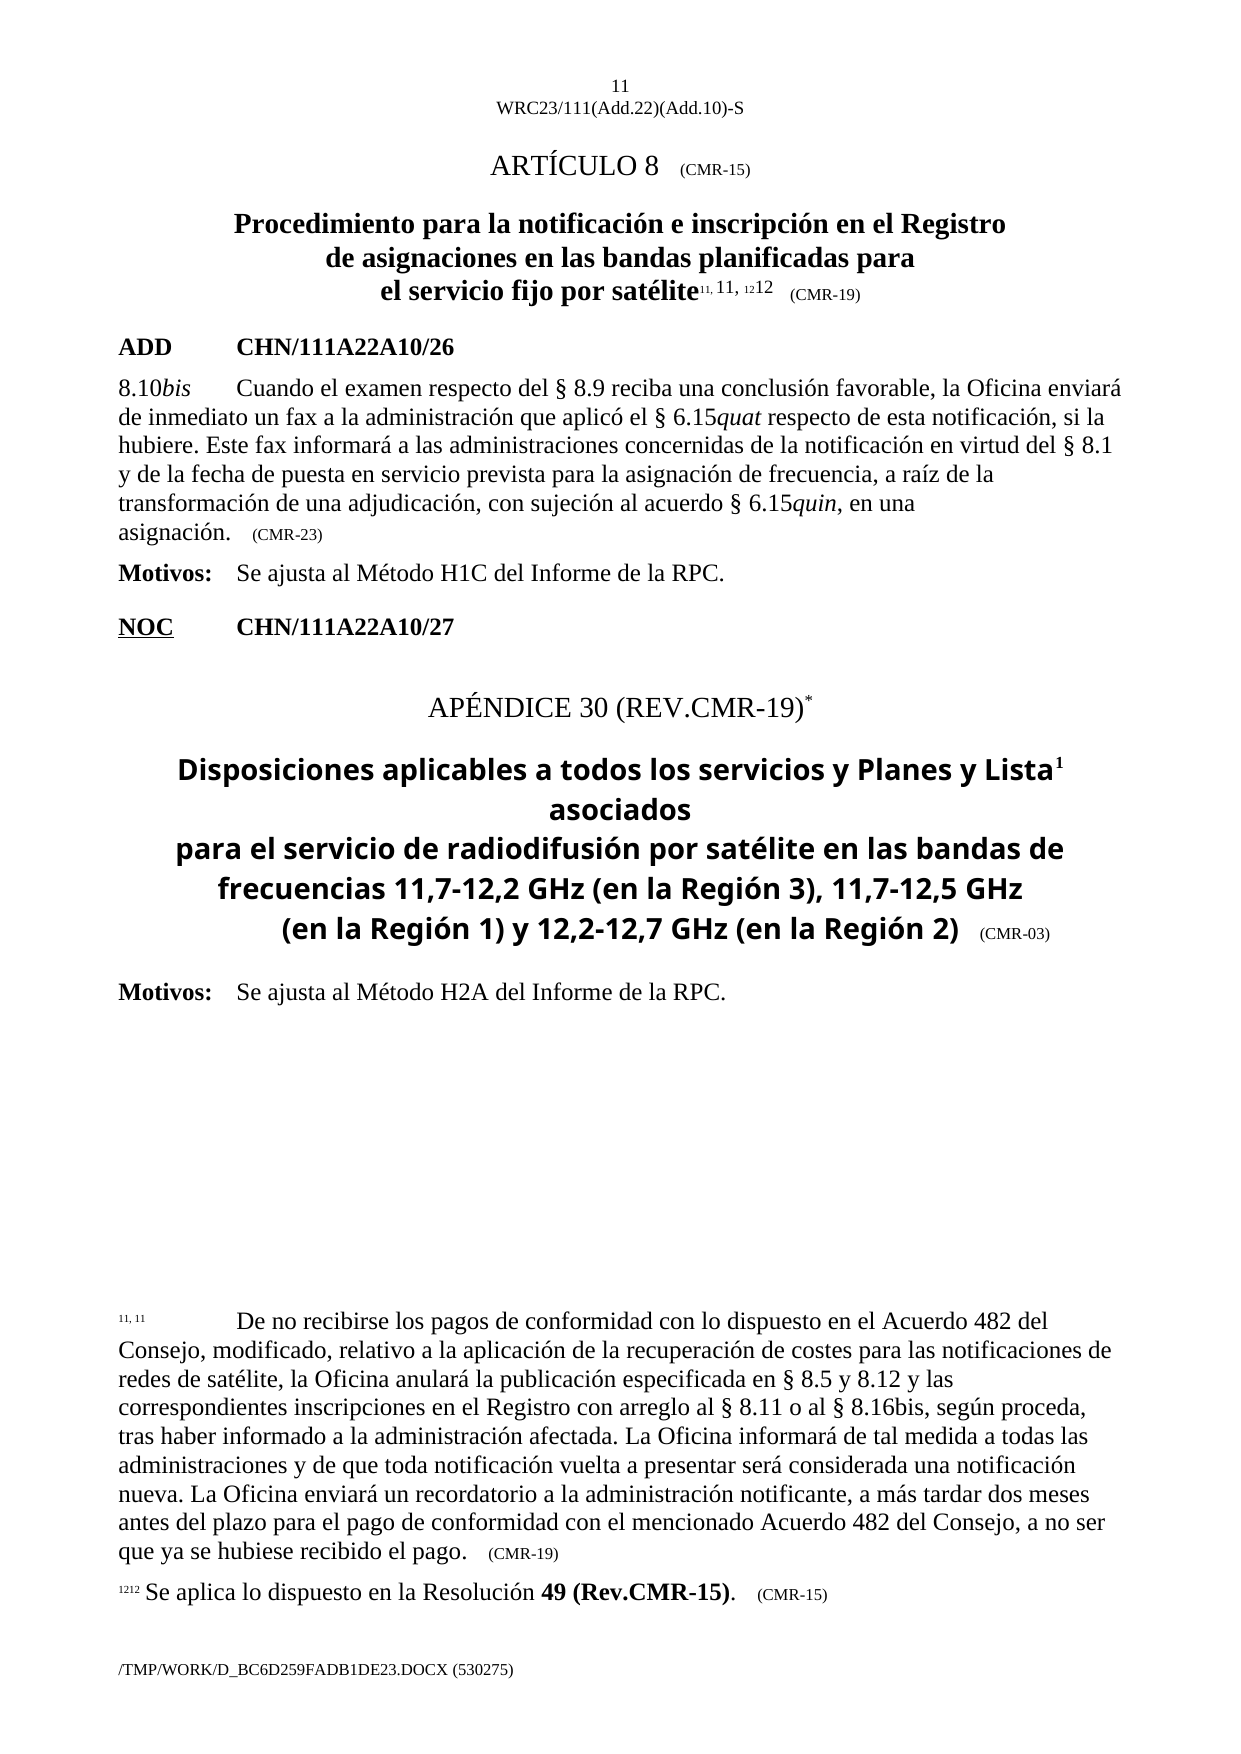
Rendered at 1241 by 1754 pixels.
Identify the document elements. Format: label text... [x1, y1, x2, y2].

text APÉNDICE 30 (REV.CMR-19)* [118, 691, 1122, 724]
text ADD CHN/111A22A10/26#2111 [118, 332, 1122, 361]
text 8.10bis Cuando el examen respecto del § 8.9 reciba una conclusión favorable, la Oficina enviará de inmediato un fax a la administración que aplicó el § 6.15quat respecto de esta notificación, si la hubiere. Este fax informará a las administraciones concernidas de la notificación en virtud del § 8.1 y de la fecha de puesta en servicio prevista para la asignación de frecuencia, a raíz de la transformación de una adjudicación, con sujeción al acuerdo § 6.15quin, en una asignación. (CMR-23) [118, 373, 1122, 546]
title Procedimiento para la notificación e inscripción en el Registro de asignaciones en las bandas planificadas para el servicio fijo por satélite11, 12 (CMR-19) [118, 206, 1122, 307]
text Motivos: Se ajusta al Método H1C del Informe de la RPC. [118, 558, 1122, 587]
text ARTículo 8 (cmr-15) [118, 148, 1122, 181]
text Motivos: Se ajusta al Método H2A del Informe de la RPC. [118, 977, 1122, 1006]
text NOC CHN/111A22A10/27#2144 [118, 612, 1122, 641]
title Disposiciones aplicables a todos los servicios y Planes y Lista1 asociados para el servicio de radiodifusión por satélite en las bandas de frecuencias 11,7-12,2 GHz (en la Región 3), 11,7-12,5 GHz (en la Región 1) y 12,2-12,7 GHz (en la Región 2) (CMR-03) [118, 749, 1122, 948]
